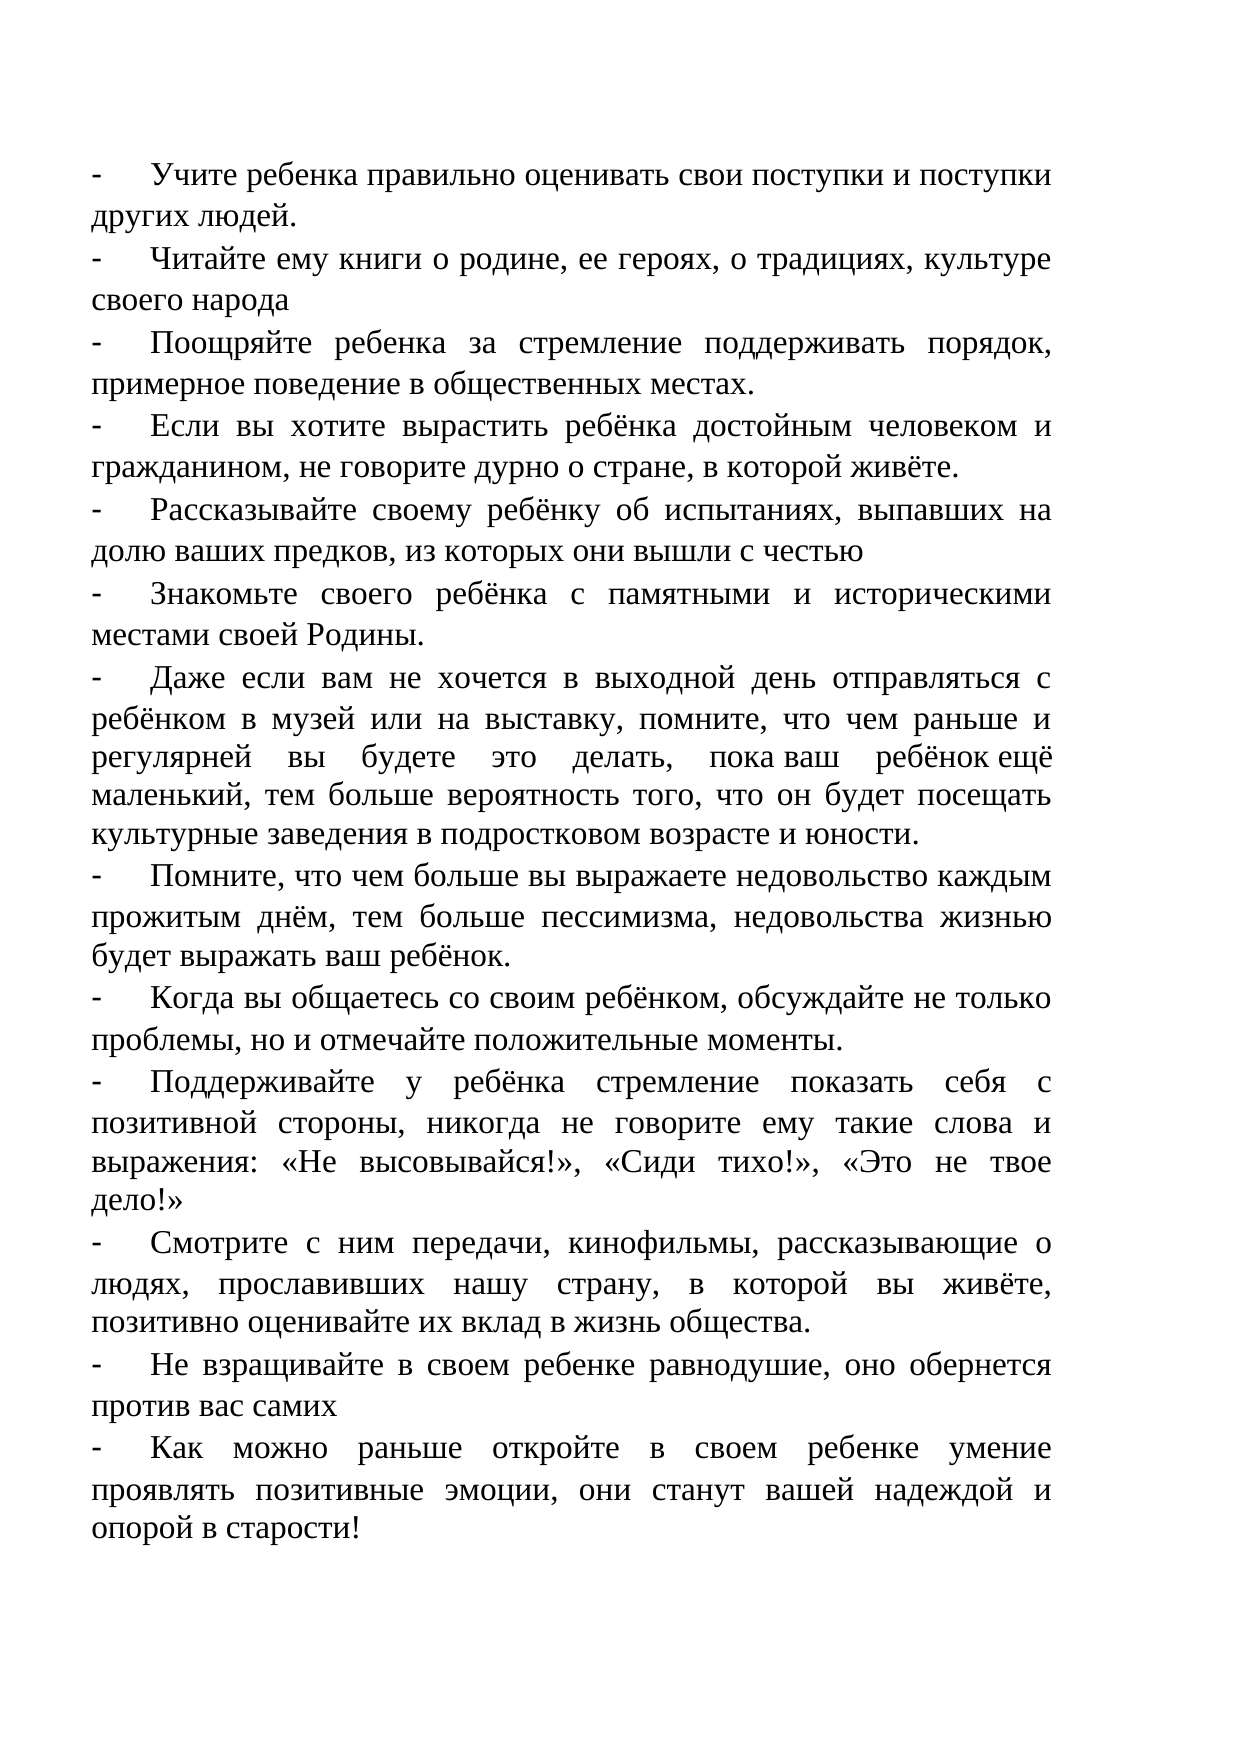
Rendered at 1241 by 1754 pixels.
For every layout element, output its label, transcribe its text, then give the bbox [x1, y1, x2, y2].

list Учите ребенка правильно оценивать свои поступки и поступки других людей. [91, 150, 1053, 234]
list Когда вы общаетесь со своим ребёнком, обсуждайте не только проблемы, но и отмечайте положительные моменты. [91, 973, 1053, 1057]
list Помните, что чем больше вы выражаете недовольство каждым прожитым днём, тем больше пессимизма, недовольства жизнью будет выражать ваш ребёнок. [91, 851, 1053, 973]
list Смотрите с ним передачи, кинофильмы, рассказывающие о людях, прославивших нашу страну, в которой вы живёте, позитивно оценивайте их вклад в жизнь общества. [91, 1217, 1053, 1339]
list Поощряйте ребенка за стремление поддерживать порядок, примерное поведение в общественных местах. [91, 317, 1053, 401]
list Если вы хотите вырастить ребёнка достойным человеком и гражданином, не говорите дурно о стране, в которой живёте. [91, 401, 1053, 485]
list Знакомьте своего ребёнка с памятными и историческими местами своей Родины. [91, 569, 1053, 652]
list Поддерживайте у ребёнка стремление показать себя с позитивной стороны, никогда не говорите ему такие слова и выражения: «Не высовывайся!», «Сиди тихо!», «Это не твое дело!» [91, 1057, 1053, 1217]
list Не взращивайте в своем ребенке равнодушие, оно обернется против вас самих [91, 1339, 1053, 1423]
list Как можно раньше откройте в своем ребенке умение проявлять позитивные эмоции, они станут вашей надеждой и опорой в старости! [91, 1423, 1053, 1545]
list Читайте ему книги о родине, ее героях, о традициях, культуре своего народа [91, 234, 1053, 317]
list Даже если вам не хочется в выходной день отправляться с ребёнком в музей или на выставку, помните, что чем раньше и регулярней вы будете это делать, пока ваш ребёнок ещё маленький, тем больше вероятность того, что он будет посещать культурные заведения в подростковом возрасте и юности. [91, 652, 1053, 851]
list Рассказывайте своему ребёнку об испытаниях, выпавших на долю ваших предков, из которых они вышли с честью [91, 485, 1053, 569]
